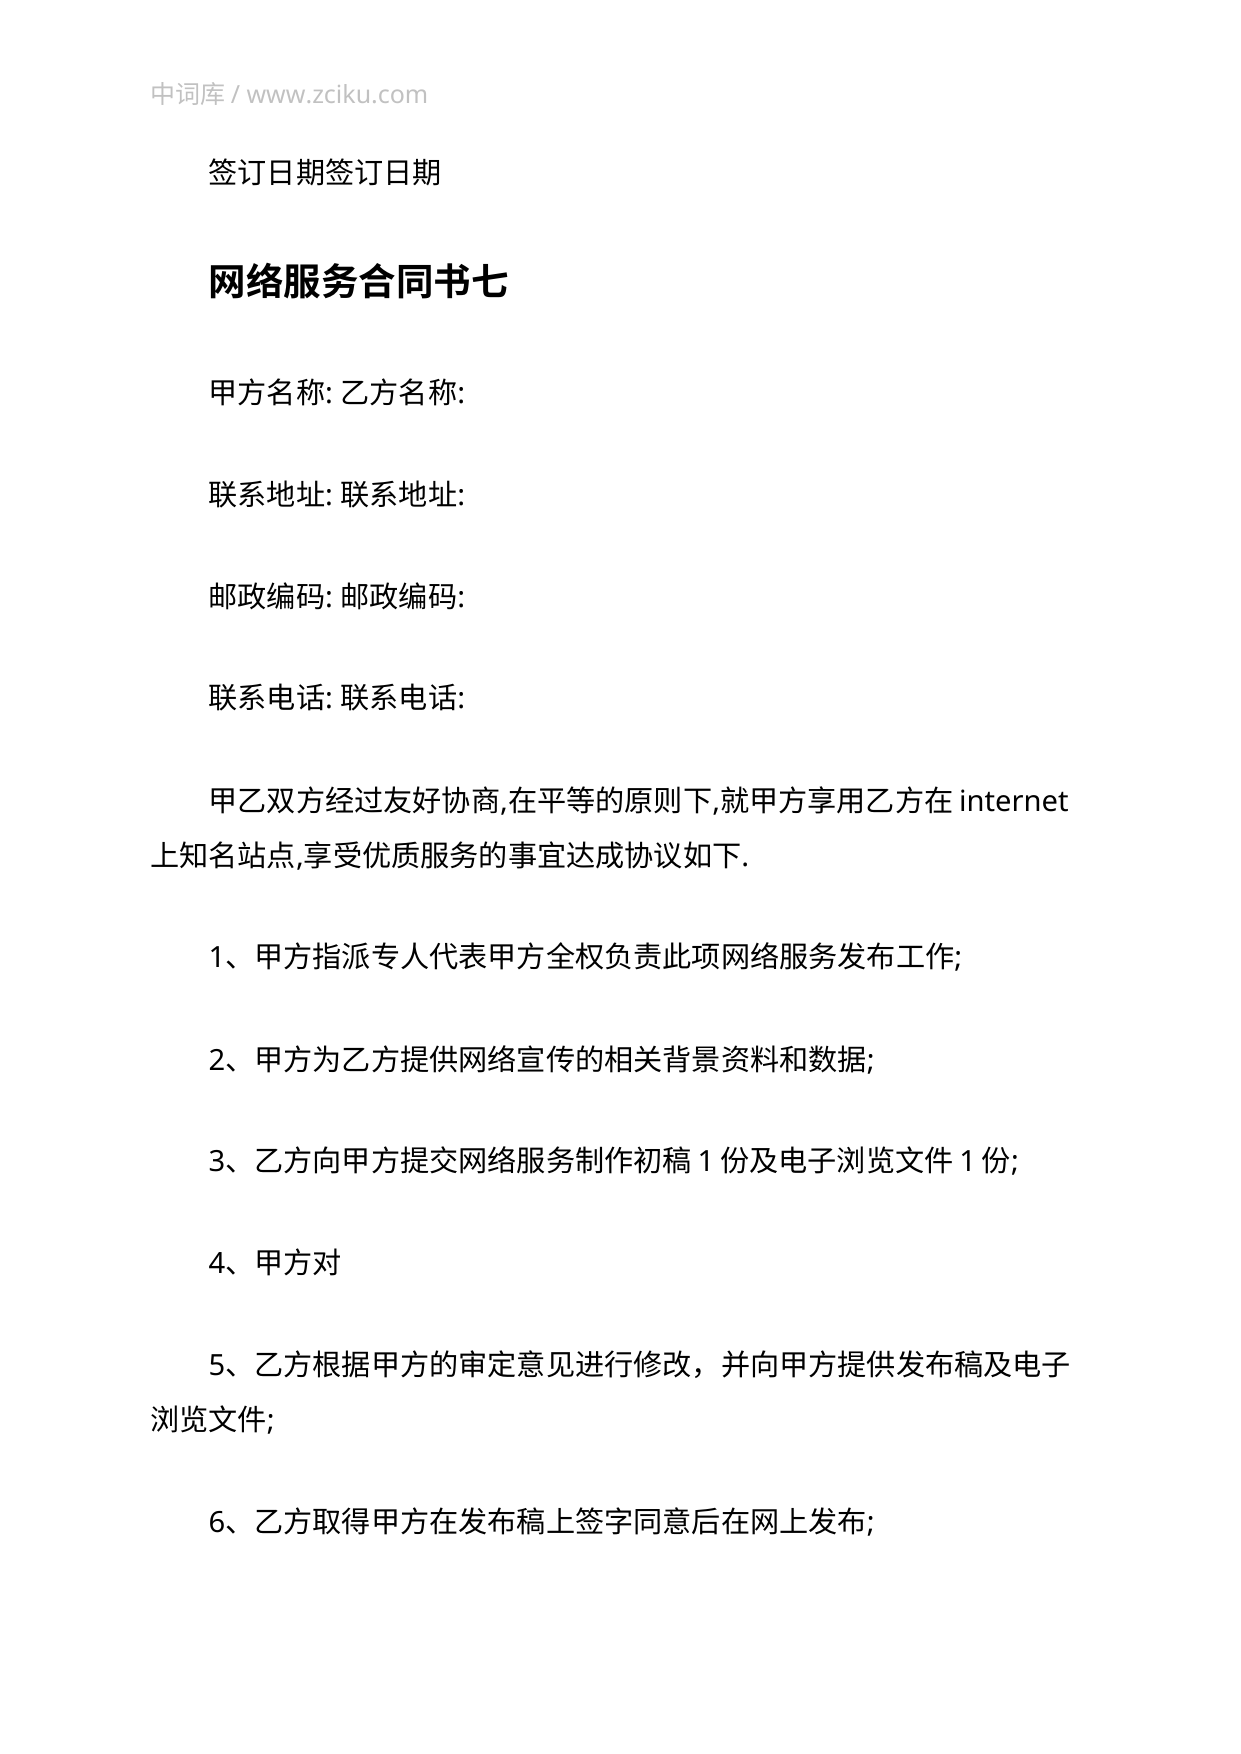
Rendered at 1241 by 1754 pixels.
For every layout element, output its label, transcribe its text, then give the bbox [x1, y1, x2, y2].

text 2、甲方为乙方提供网络宣传的相关背景资料和数据; [150, 1036, 1090, 1078]
text 甲乙双方经过友好协商,在平等的原则下,就甲方享用乙方在internet上知名站点,享受优质服务的事宜达成协议如下. [150, 777, 1090, 874]
text 3、乙方向甲方提交网络服务制作初稿1份及电子浏览文件1份; [150, 1138, 1090, 1180]
text 6、乙方取得甲方在发布稿上签字同意后在网上发布; [150, 1499, 1090, 1541]
text 5、乙方根据甲方的审定意见进行修改，并向甲方提供发布稿及电子浏览文件; [150, 1342, 1090, 1439]
text 1、甲方指派专人代表甲方全权负责此项网络服务发布工作; [150, 934, 1090, 976]
text 联系电话: 联系电话: [150, 675, 1090, 717]
text 4、甲方对 [150, 1240, 1090, 1282]
text 邮政编码: 邮政编码: [150, 573, 1090, 616]
text 甲方名称: 乙方名称: [150, 369, 1090, 412]
text 网络服务合同书七 [150, 252, 1090, 306]
text 联系地址: 联系地址: [150, 471, 1090, 513]
text 签订日期签订日期 [150, 150, 1090, 192]
